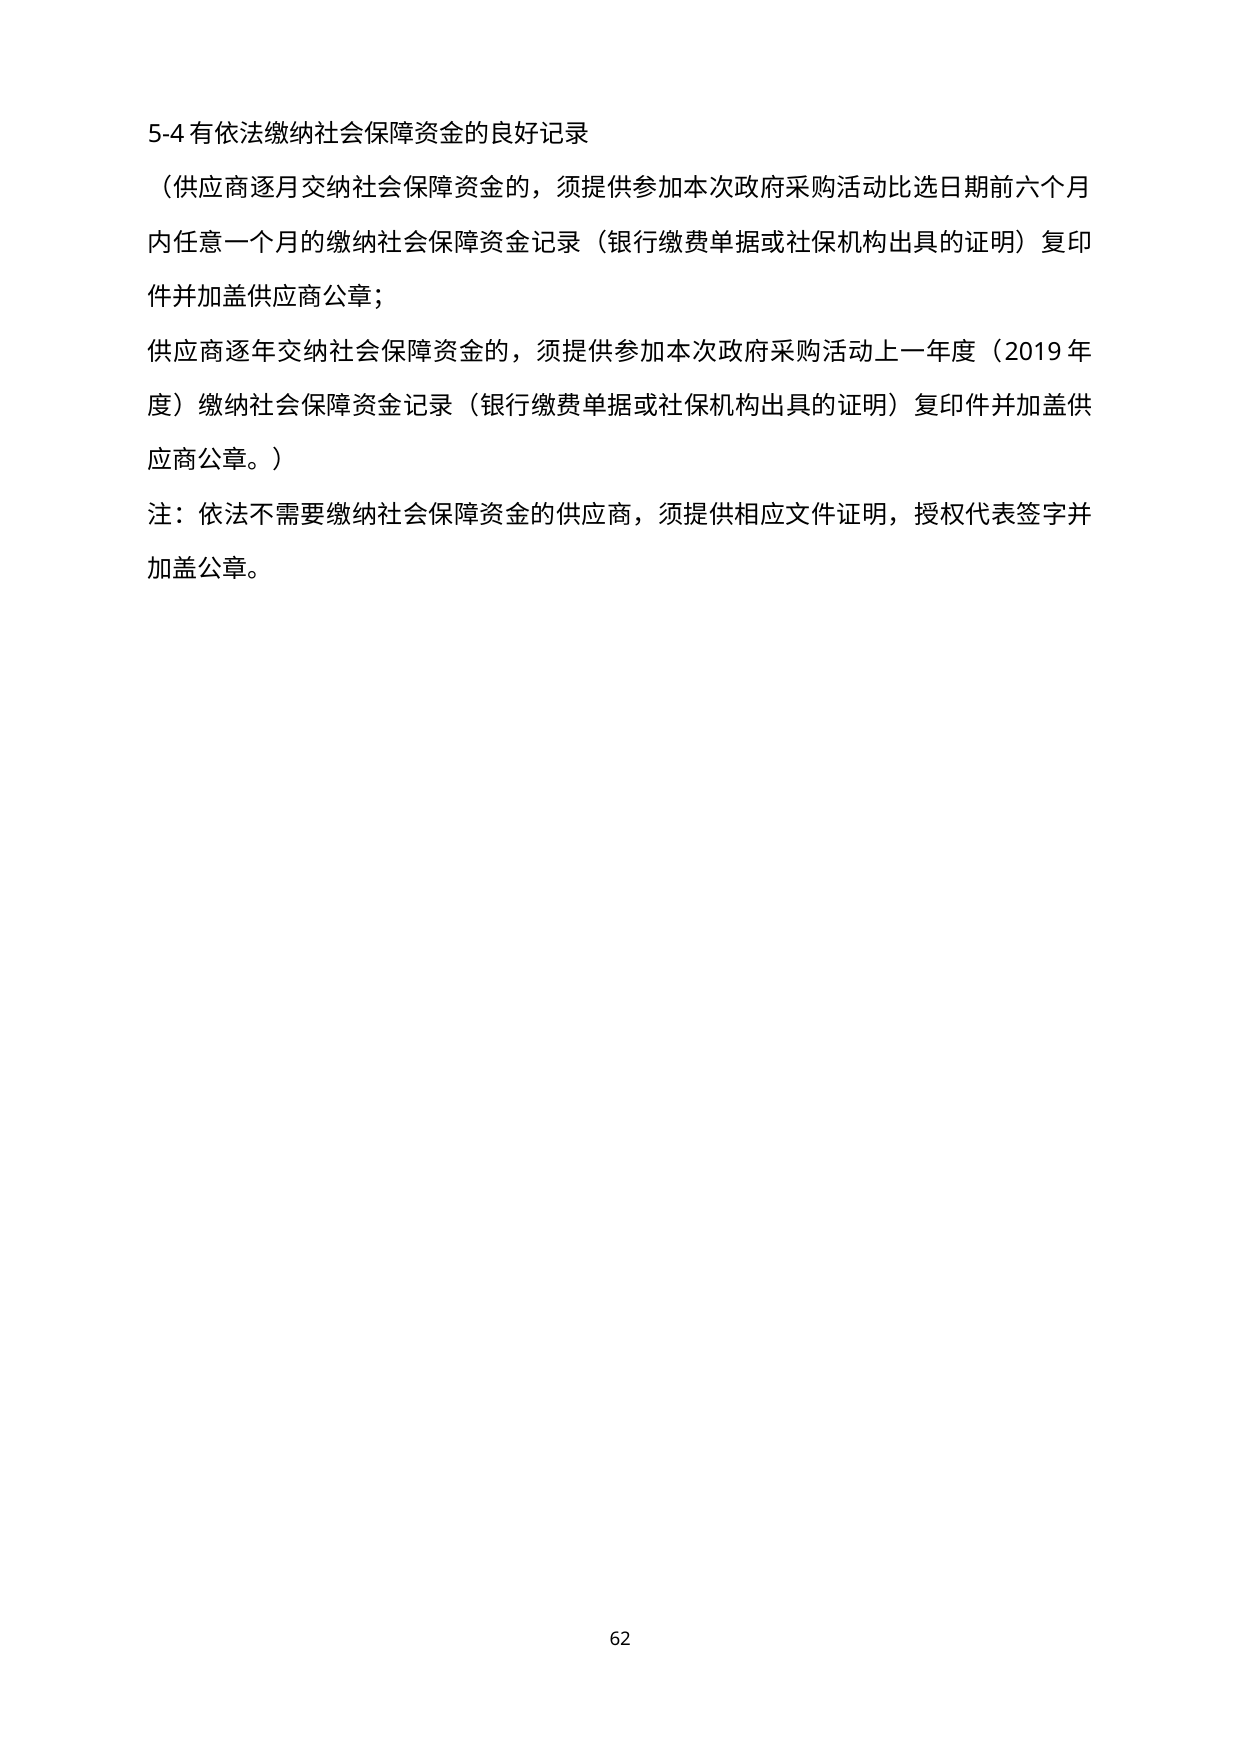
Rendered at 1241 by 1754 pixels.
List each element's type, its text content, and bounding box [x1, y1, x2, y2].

text 5-4有依法缴纳社会保障资金的良好记录 [148, 113, 1092, 150]
text （供应商逐月交纳社会保障资金的，须提供参加本次政府采购活动比选日期前六个月内任意一个月的缴纳社会保障资金记录（银行缴费单据或社保机构出具的证明）复印件并加盖供应商公章； [148, 168, 1092, 313]
text 注：依法不需要缴纳社会保障资金的供应商，须提供相应文件证明，授权代表签字并加盖公章。 [148, 494, 1092, 585]
text 供应商逐年交纳社会保障资金的，须提供参加本次政府采购活动上一年度（2019年度）缴纳社会保障资金记录（银行缴费单据或社保机构出具的证明）复印件并加盖供应商公章。） [148, 331, 1092, 476]
